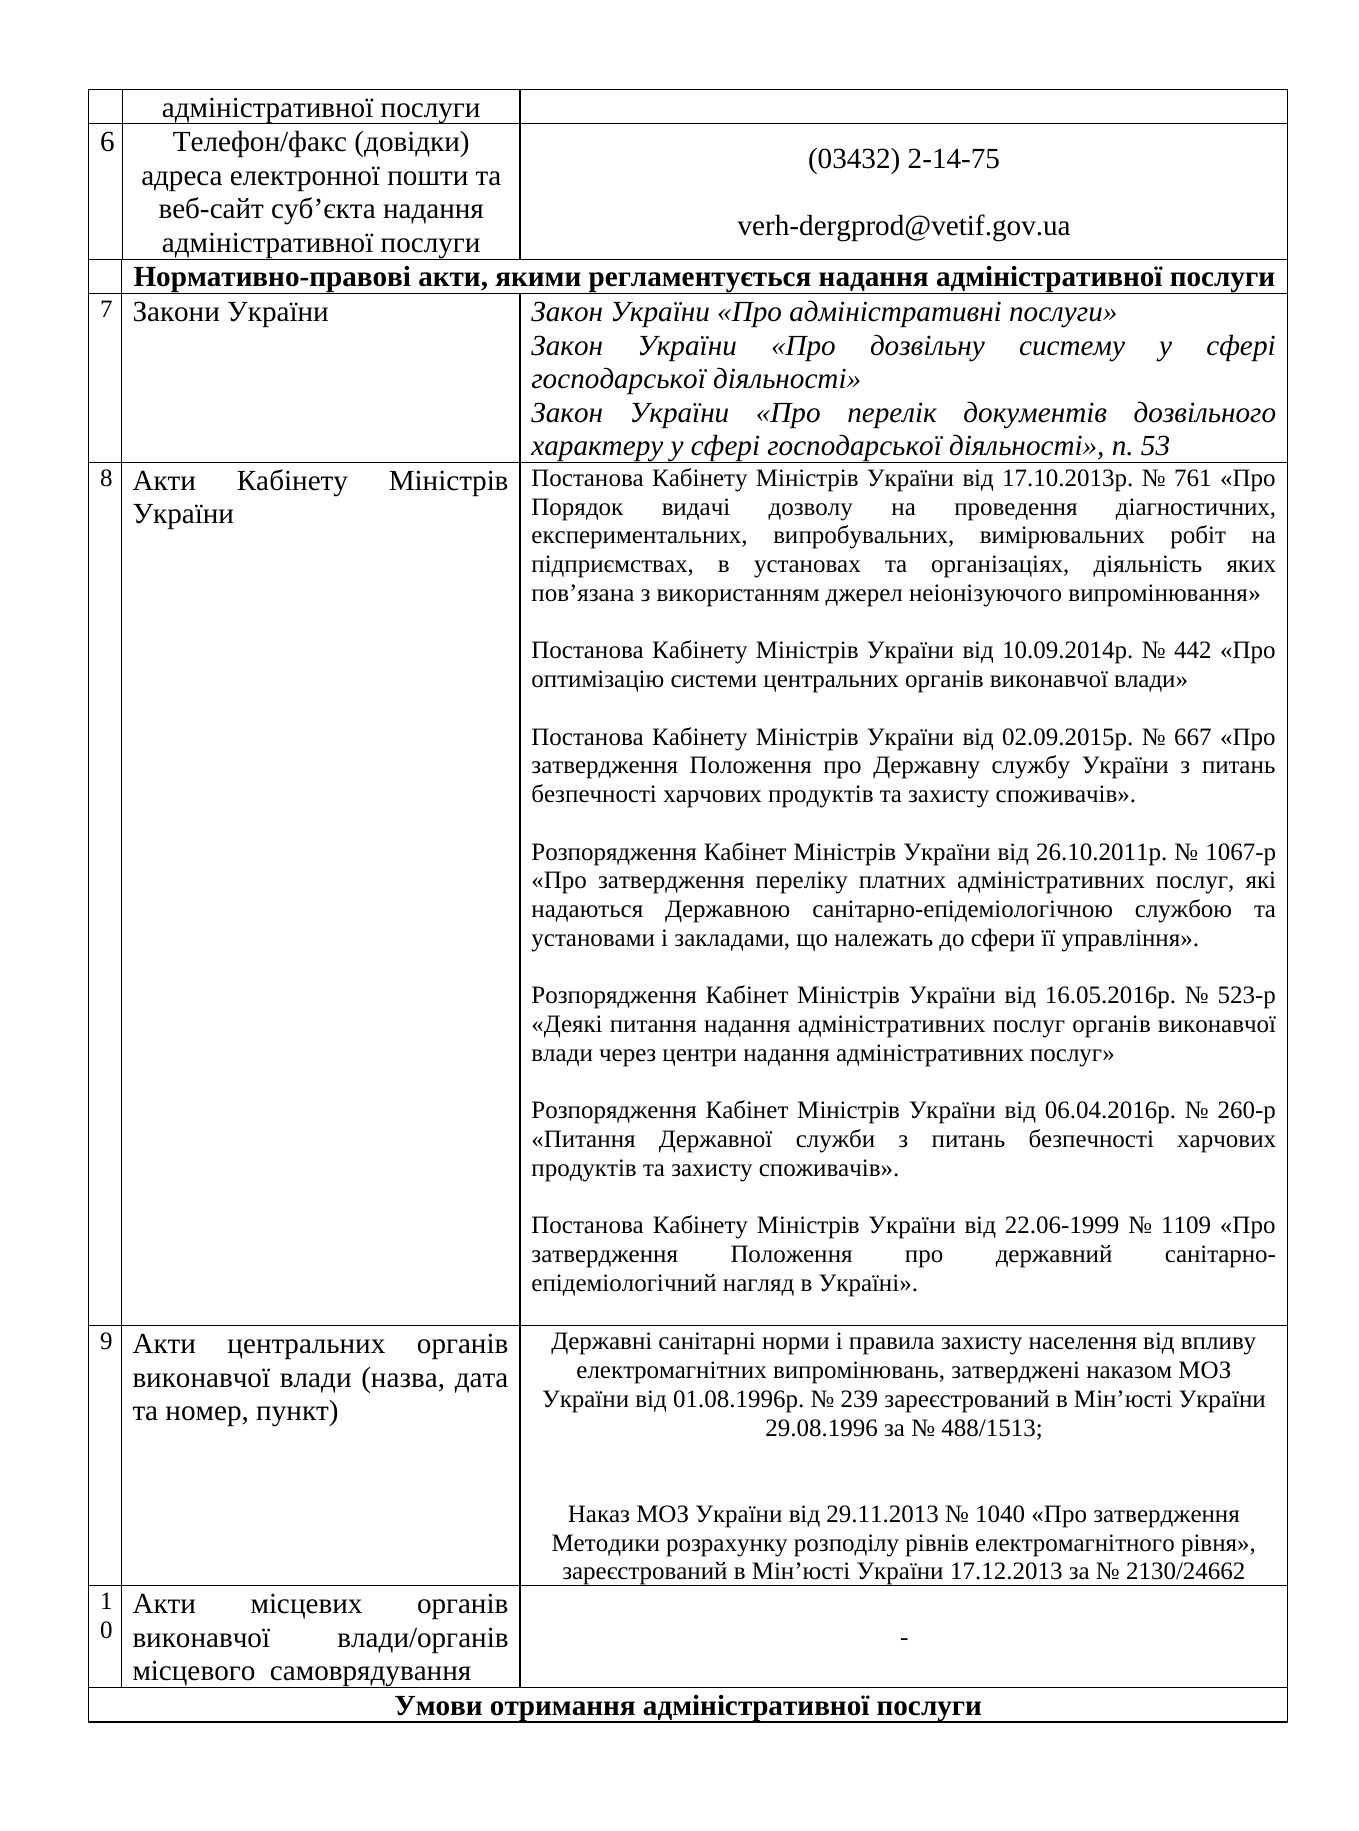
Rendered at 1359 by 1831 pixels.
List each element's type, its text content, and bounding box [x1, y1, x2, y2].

table_cell 6 [89, 124, 122, 258]
table_cell [89, 260, 121, 293]
table_cell Акти центральних органів виконавчої влади (назва, дата та номер, пункт) [122, 1326, 519, 1585]
table_cell Закон України «Про адміністративні послуги» Закон України «Про дозвільну систему у сфері господарської діяльності» Закон України «Про перелік документів дозвільного характеру у сфері господарської діяльності», п. 53 [521, 294, 1287, 462]
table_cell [521, 90, 1287, 123]
table_cell 10 [89, 1586, 121, 1687]
table_cell Акти місцевих органів виконавчої влади/органів місцевого самоврядування [122, 1586, 519, 1687]
table_cell 7 [89, 294, 121, 462]
table_cell 9 [89, 1326, 121, 1585]
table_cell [123, 90, 519, 123]
table_cell - [521, 1586, 1287, 1687]
table_cell 5 [89, 90, 122, 123]
table_cell Постанова Кабінету Міністрів України від 17.10.2013р. № 761 «Про Порядок видачі дозволу на проведення діагностичних, експериментальних, випробувальних, вимірювальних робіт на підприємствах, в установах та організаціях, діяльність яких пов’язана з використанням джерел неіонізуючого випромінювання» Постанова Кабінету Міністрів України від 10.09.2014р. № 442 «Про оптимізацію системи центральних органів виконавчої влади» Постанова Кабінету Міністрів України від 02.09.2015р. № 667 «Про затвердження Положення про Державну службу України з питань безпечності харчових продуктів та захисту споживачів». Розпорядження Кабінет Міністрів України від 26.10.2011р. № 1067-р «Про затвердження переліку платних адміністративних послуг, які надаються Державною санітарно-епідеміологічною службою та установами і закладами, що належать до сфери її управління». Розпорядження Кабінет Міністрів України від 16.05.2016р. № 523-р «Деякі питання надання адміністративних послуг органів виконавчої влади через центри надання адміністративних послуг» Розпорядження Кабінет Міністрів України від 06.04.2016р. № 260-р «Питання Державної служби з питань безпечності харчових продуктів та захисту споживачів». Постанова Кабінету Міністрів України від 22.06-1999 № 1109 «Про затвердження Положення про державний санітарно-епідеміологічний нагляд в Україні». [521, 463, 1287, 1325]
table_cell Акти Кабінету Міністрів України [122, 463, 519, 1325]
table_cell Телефон/факс (довідки) адреса електронної пошти та веб-сайт суб’єкта надання адміністративної послуги [123, 124, 519, 258]
table_cell Закони України [122, 294, 519, 462]
table_cell Державні санітарні норми і правила захисту населення від впливу електромагнітних випромінювань, затверджені наказом МОЗ України від 01.08.1996р. № 239 зареєстрований в Мін’юсті України 29.08.1996 за № 488/1513; Наказ МОЗ України від 29.11.2013 № 1040 «Про затвердження Методики розрахунку розподілу рівнів електромагнітного рівня», зареєстрований в Мін’юсті України 17.12.2013 за № 2130/24662 [521, 1326, 1287, 1585]
table_cell Умови отримання адміністративної послуги [89, 1688, 1287, 1721]
table_cell (03432) 2-14-75 verh-dergprod@vetif.gov.ua [521, 124, 1287, 258]
table_cell Нормативно-правові акти, якими регламентується надання адміністративної послуги [122, 260, 1287, 293]
table_cell 8 [89, 463, 121, 1325]
